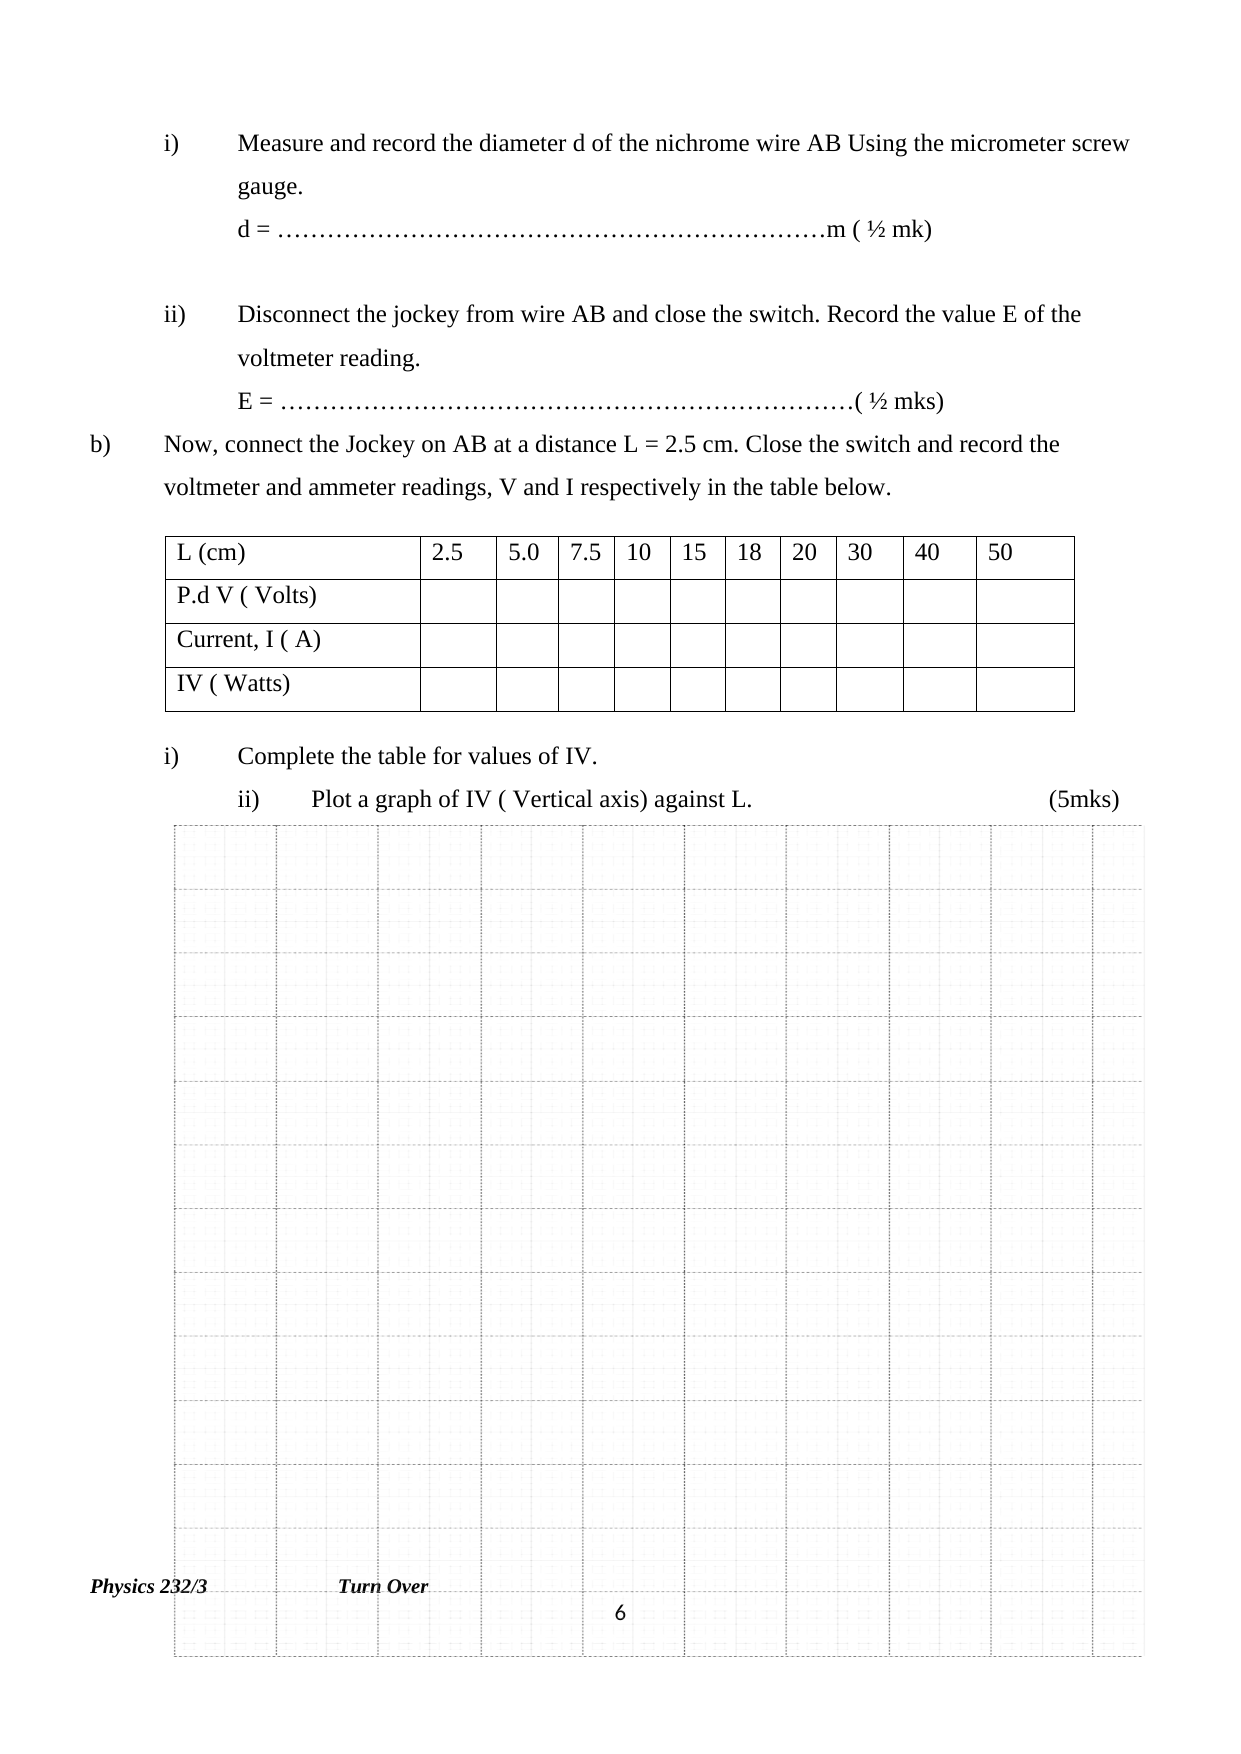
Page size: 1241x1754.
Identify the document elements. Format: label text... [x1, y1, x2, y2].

table_header 5.0 [497, 537, 558, 579]
table_cell [671, 624, 725, 667]
table_header 18 [726, 537, 780, 579]
table_cell [497, 580, 558, 623]
text E = ……………………………………………………………( ½ mks) [90, 386, 1150, 414]
table_cell [781, 668, 836, 711]
text b) Now, connect the Jockey on AB at a distance L = 2.5 cm. Close the switch and record the voltmeter and ammeter readings, V and I respectively in the table below. [90, 429, 1150, 501]
table_header 15 [671, 537, 725, 579]
table_header 2.5 [421, 537, 496, 579]
text i) Complete the table for values of IV. [90, 701, 1150, 769]
table_header 10 [615, 537, 670, 579]
table_cell [904, 668, 976, 711]
table_header 20 [781, 537, 836, 579]
table_cell P.d V ( Volts) [166, 580, 420, 623]
table_cell [837, 668, 903, 711]
table_cell [497, 624, 558, 667]
table_header 30 [837, 537, 903, 579]
text ii) Disconnect the jockey from wire AB and close the switch. Record the value E of the voltmeter reading. [90, 299, 1150, 371]
table_cell [904, 624, 976, 667]
table_cell [497, 668, 558, 711]
table_cell [726, 624, 780, 667]
table_cell [977, 580, 1074, 623]
table_cell Current, I ( A) [166, 624, 420, 667]
text i) Measure and record the diameter d of the nichrome wire AB Using the micrometer screw gauge. [90, 128, 1150, 199]
table_cell [671, 668, 725, 711]
table_header L (cm) [166, 537, 420, 579]
table_cell [559, 580, 614, 623]
table_cell [726, 580, 780, 623]
table_header 7.5 [559, 537, 614, 579]
table_cell [421, 668, 496, 711]
table_cell [837, 624, 903, 667]
table_cell [615, 624, 670, 667]
table_cell [781, 580, 836, 623]
table_cell [559, 624, 614, 667]
table_cell [977, 668, 1074, 711]
table_header 40 [904, 537, 976, 579]
table_cell [615, 580, 670, 623]
table_header 50 [977, 537, 1074, 579]
text d = …………………………………………………………m ( ½ mk) [90, 214, 1150, 243]
table_cell [421, 580, 496, 623]
table_cell [421, 624, 496, 667]
table_cell [904, 580, 976, 623]
table_cell [615, 668, 670, 711]
table_cell [726, 668, 780, 711]
table_cell [671, 580, 725, 623]
table_cell [977, 624, 1074, 667]
table_cell IV ( ) [166, 668, 420, 711]
table_cell [781, 624, 836, 667]
table_cell [559, 668, 614, 711]
text ii) Plot a graph of IV ( Vertical axis) against L. (5mks) [90, 784, 1150, 813]
table_cell [837, 580, 903, 623]
